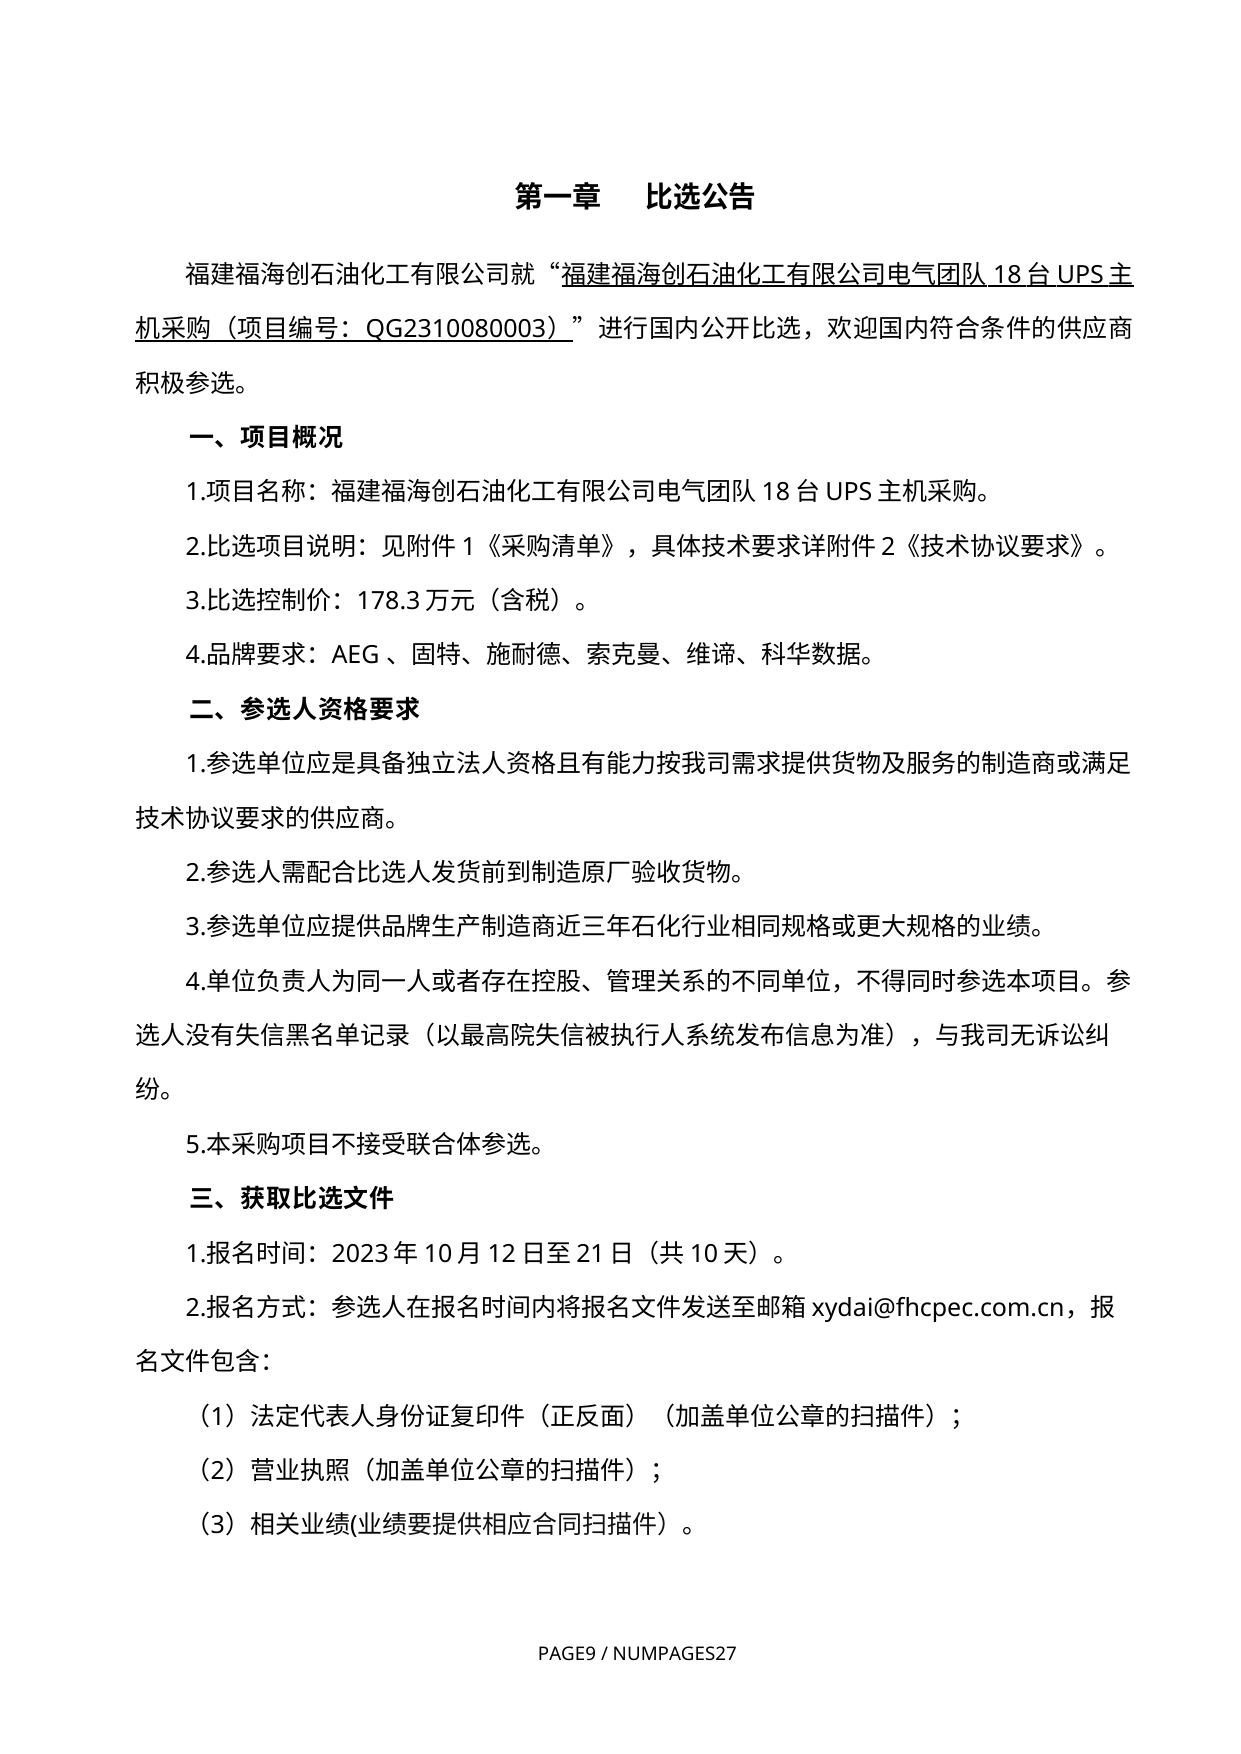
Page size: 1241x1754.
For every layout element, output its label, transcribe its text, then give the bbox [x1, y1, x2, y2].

text 4.单位负责人为同一人或者存在控股、管理关系的不同单位，不得同时参选本项目。参选人没有失信黑名单记录（以最高院失信被执行人系统发布信息为准），与我司无诉讼纠纷。 [135, 961, 1134, 1106]
text 5.本采购项目不接受联合体参选。 [135, 1124, 1134, 1161]
text 3.参选单位应提供品牌生产制造商近三年石化行业相同规格或更大规格的业绩。 [135, 907, 1134, 943]
text （2）营业执照（加盖单位公章的扫描件）； [135, 1451, 1134, 1487]
text 1.项目名称：福建福海创石油化工有限公司电气团队18台UPS主机采购。 [135, 472, 1134, 508]
list 比选公告 [136, 178, 1134, 215]
text 3.比选控制价：178.3万元（含税）。 [135, 581, 1134, 617]
text 2.参选人需配合比选人发货前到制造原厂验收货物。 [135, 852, 1134, 889]
text （3）相关业绩(业绩要提供相应合同扫描件）。 [682, 1505, 1134, 1541]
text 2.比选项目说明：见附件1《采购清单》，具体技术要求详附件2《技术协议要求》。 [135, 526, 1134, 562]
text （3）相关业绩(业绩要提供相应合同扫描件）。 [135, 1505, 407, 1541]
text 4.品牌要求：AEG 、固特、施耐德、索克曼、维谛、科华数据。 [135, 635, 1134, 671]
text （1）法定代表人身份证复印件（正反面）（加盖单位公章的扫描件）； [135, 1396, 1134, 1432]
text 2.报名方式：参选人在报名时间内将报名文件发送至邮箱xydai@fhcpec.com.cn，报名文件包含： [135, 1287, 1134, 1378]
text 1.参选单位应是具备独立法人资格且有能力按我司需求提供货物及服务的制造商或满足技术协议要求的供应商。 [135, 744, 1134, 834]
text 福建福海创石油化工有限公司就“福建福海创石油化工有限公司电气团队18台UPS主机采购（项目编号：QG2310080003）”进行国内公开比选，欢迎国内符合条件的供应商积极参选。 [135, 254, 1134, 399]
text 二、参选人资格要求 [135, 689, 1134, 726]
text 三、获取比选文件 [135, 1179, 1134, 1215]
text 1.报名时间：2023年10月12日至21日（共10天）。 [135, 1233, 1134, 1269]
text 一、项目概况 [135, 417, 1134, 454]
